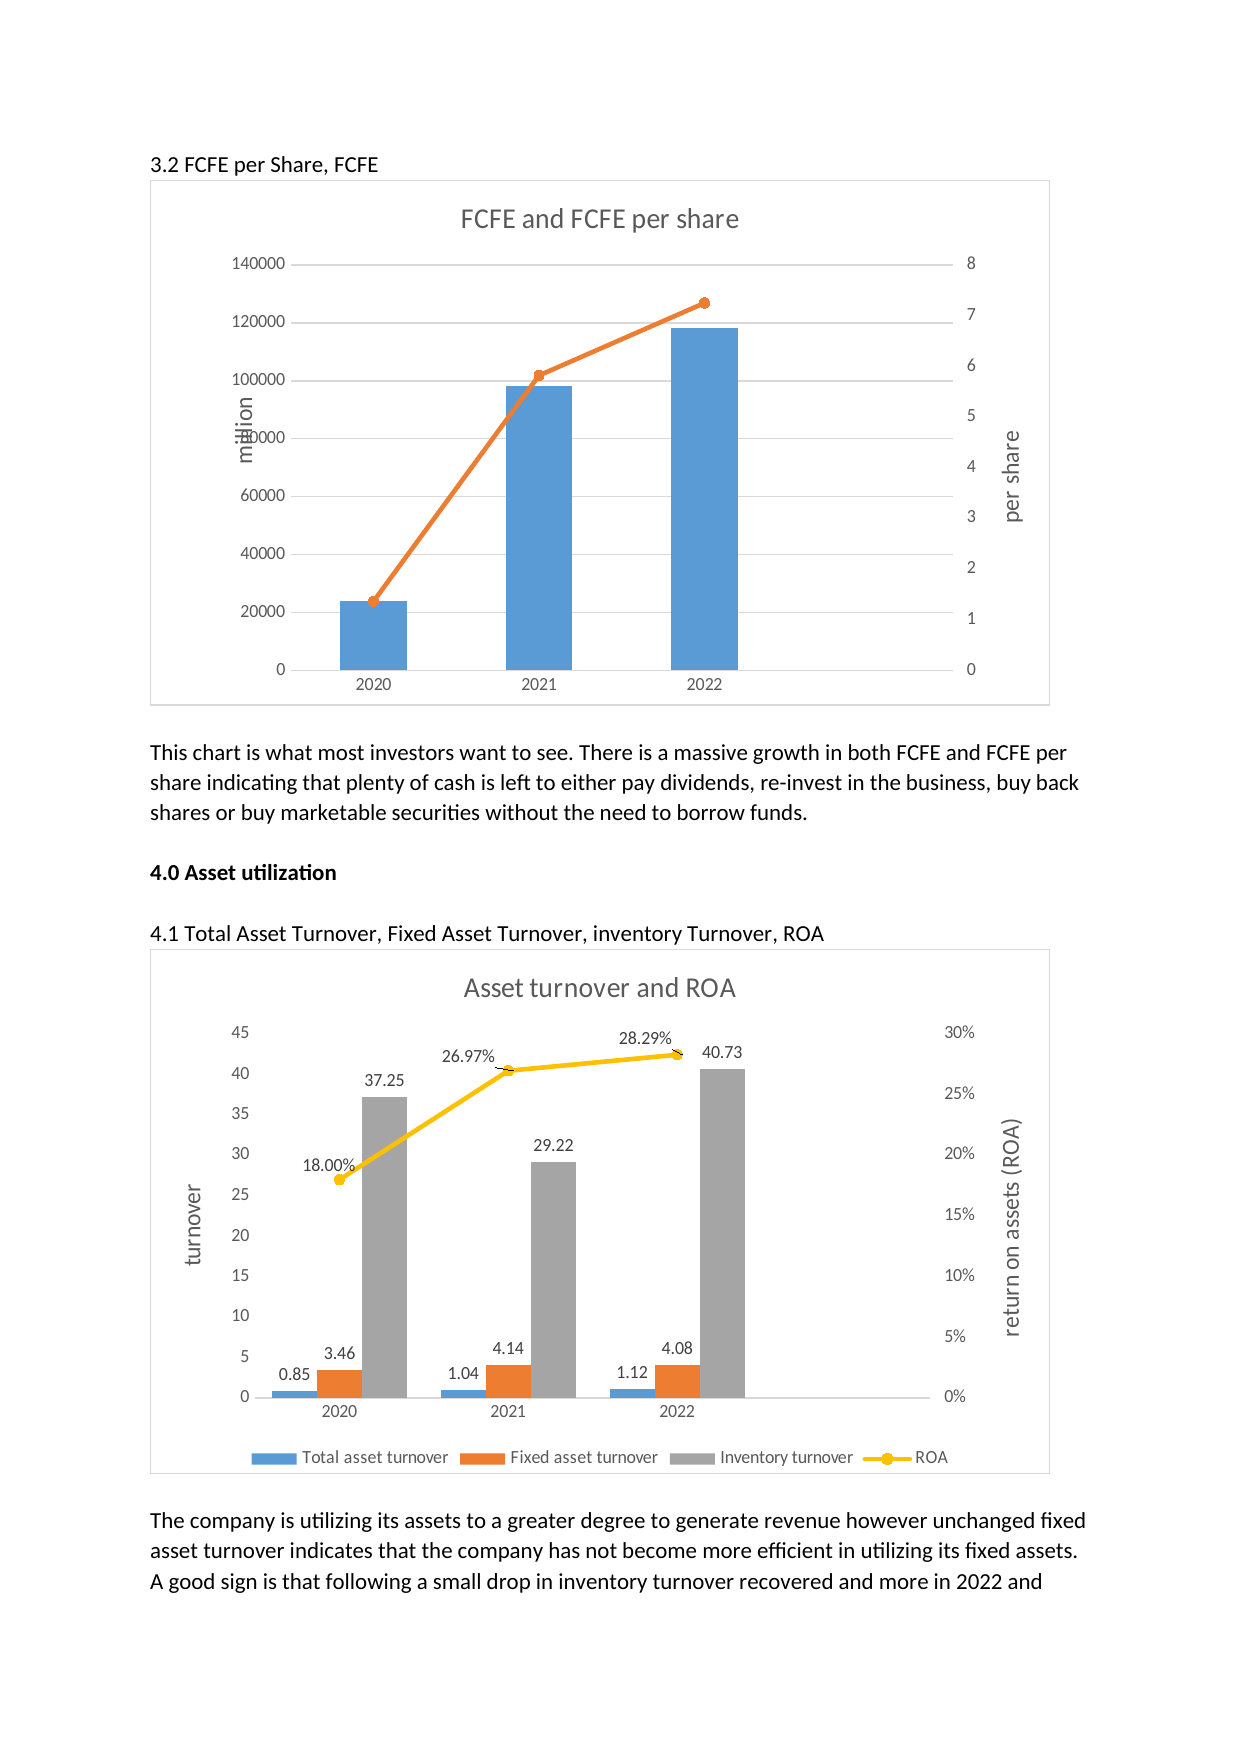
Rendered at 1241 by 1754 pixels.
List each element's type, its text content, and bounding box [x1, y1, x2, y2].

text 4.1 Total Asset Turnover, Fixed Asset Turnover, inventory Turnover, ROA [150, 919, 1090, 947]
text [150, 1506, 1090, 1595]
text 3.2 FCFE per Share, FCFE [150, 150, 1090, 178]
text 4.0 Asset utilization [150, 858, 1090, 886]
text This chart is what most investors want to see. There is a massive growth in both FCFE and FCFE per share indicating that plenty of cash is left to either pay dividends, re-invest in the business, buy back shares or buy marketable securities without the need to borrow funds. [150, 738, 1090, 826]
